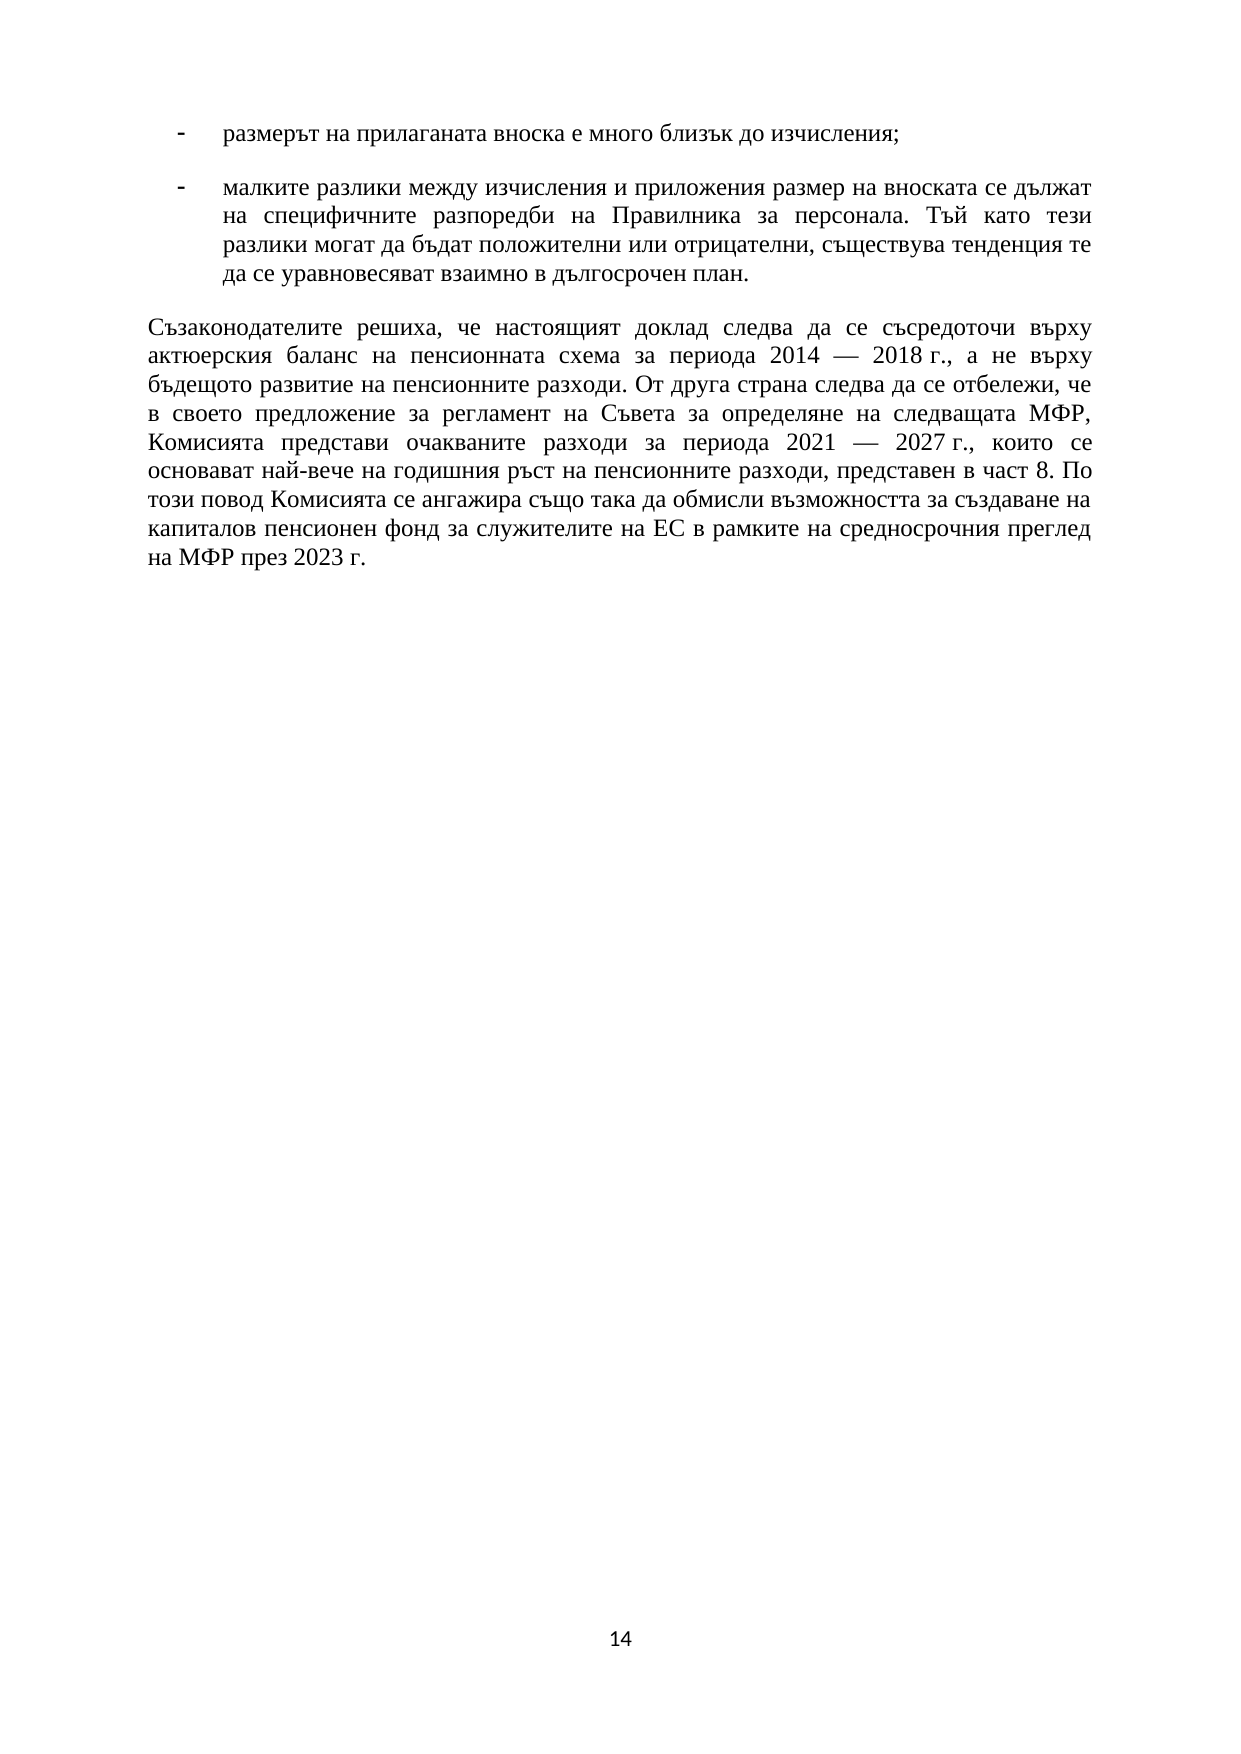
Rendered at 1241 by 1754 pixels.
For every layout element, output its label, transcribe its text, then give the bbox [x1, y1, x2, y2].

list размерът на прилаганата вноска е много близък до изчисления; [185, 118, 1093, 147]
list малките разлики между изчисления и приложения размер на вноската се дължат на специфичните разпоредби на Правилника за персонала. Тъй като тези разлики могат да бъдат положителни или отрицателни, съществува тенденция те да се уравновесяват взаимно в дългосрочен план. [185, 172, 1093, 287]
text Съзаконодателите решиха, че настоящият доклад следва да се съсредоточи върху актюерския баланс на пенсионната схема за периода 2014 — 2018 г., а не върху бъдещото развитие на пенсионните разходи. От друга страна следва да се отбележи, че в своето предложение за регламент на Съвета за определяне на следващата МФР, Комисията представи очакваните разходи за периода 2021 — 2027 г., които се основават най-вече на годишния ръст на пенсионните разходи, представен в част 8. По този повод Комисията се ангажира също така да обмисли възможността за създаване на капиталов пенсионен фонд за служителите на ЕС в рамките на средносрочния преглед на МФР през 2023 г. [148, 312, 1093, 571]
